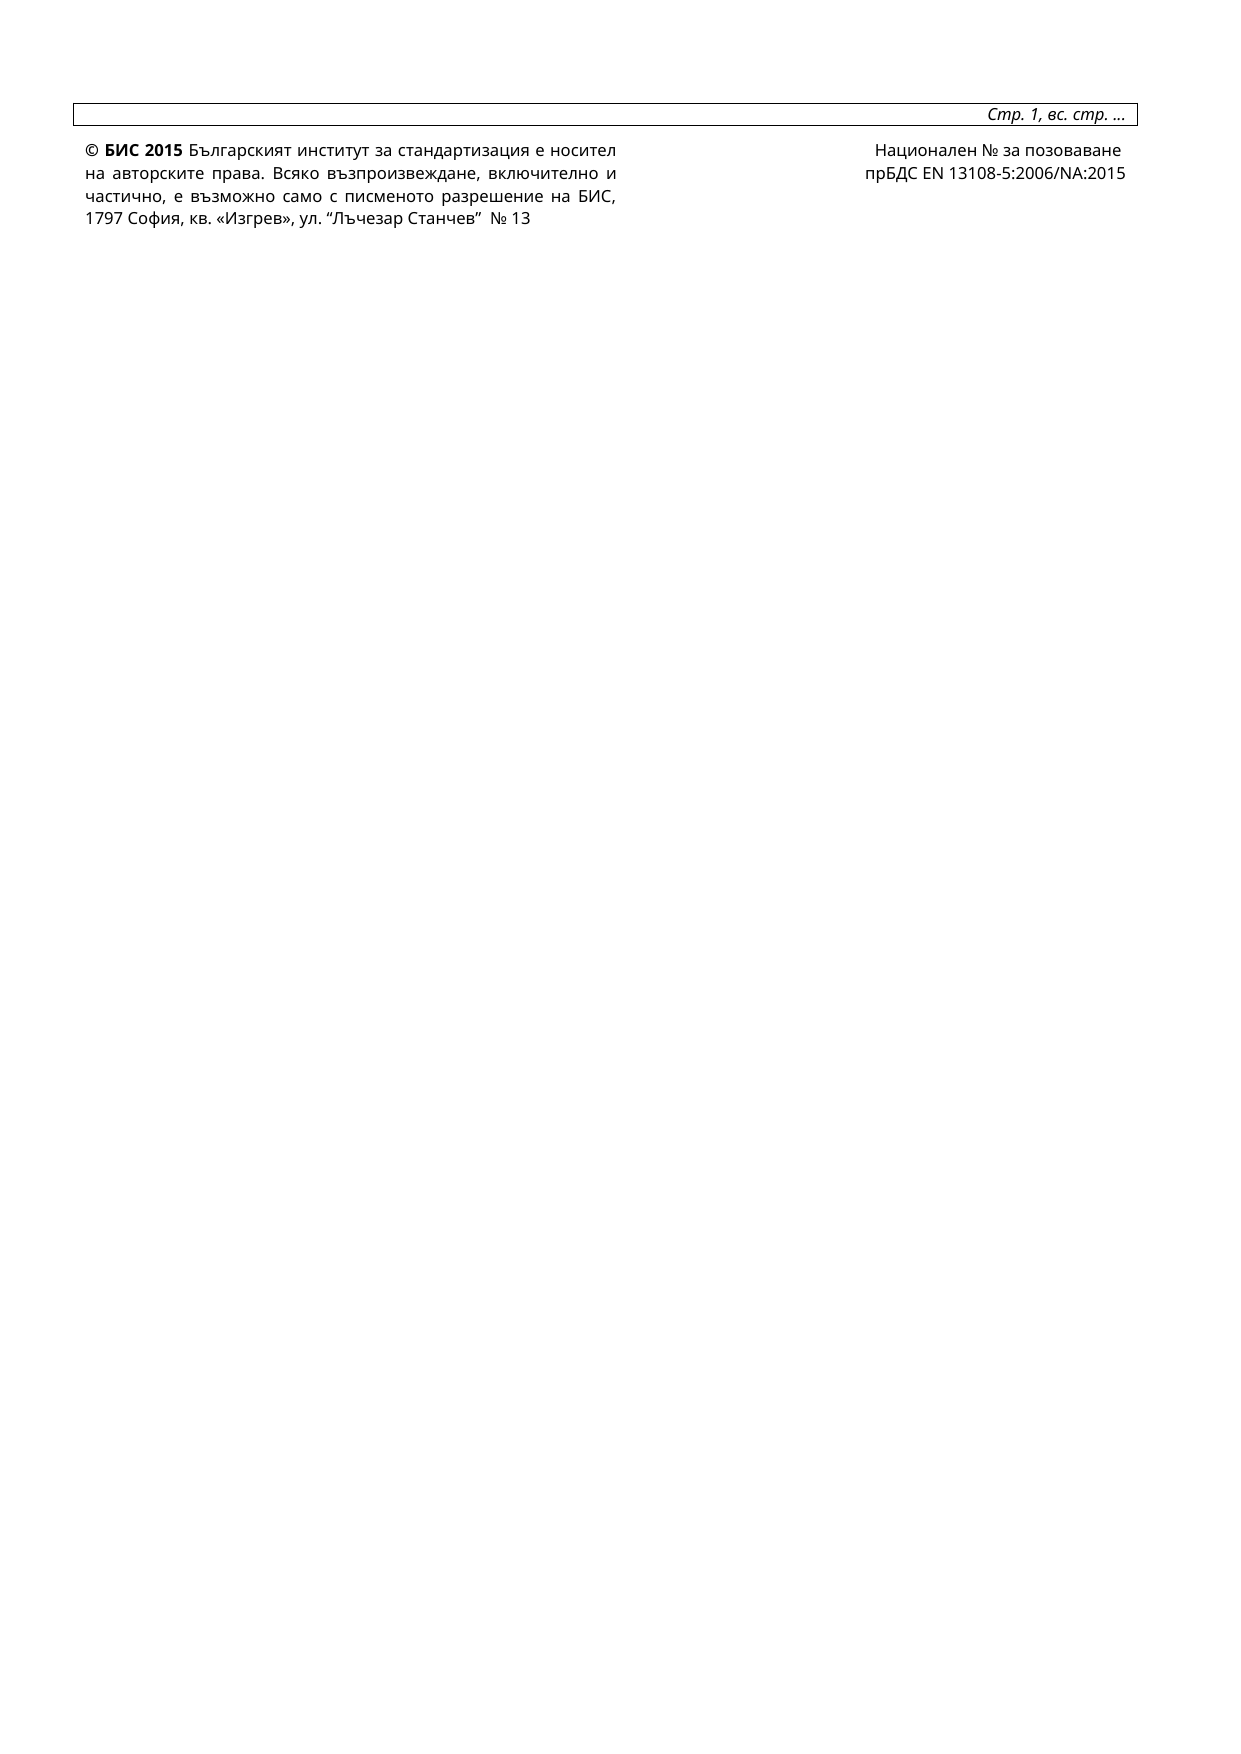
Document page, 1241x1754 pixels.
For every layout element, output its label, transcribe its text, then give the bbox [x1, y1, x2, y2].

table_cell Стр. 1, вс. стр. ... [607, 104, 1137, 125]
table_cell [74, 104, 607, 125]
table_cell © БИС 2015 Българският институт за стандартизация е носител на авторските права. Всяко възпроизвеждане, включително и частично, е възможно само с писменото разрешение на БИС, 1797 София, кв. «Изгрев», ул. “Лъчезар Станчев” № 13 [74, 126, 628, 237]
table_cell Национален № за позоваване прБДС EN 13108-5:2006/NA:2015 [628, 126, 1137, 237]
